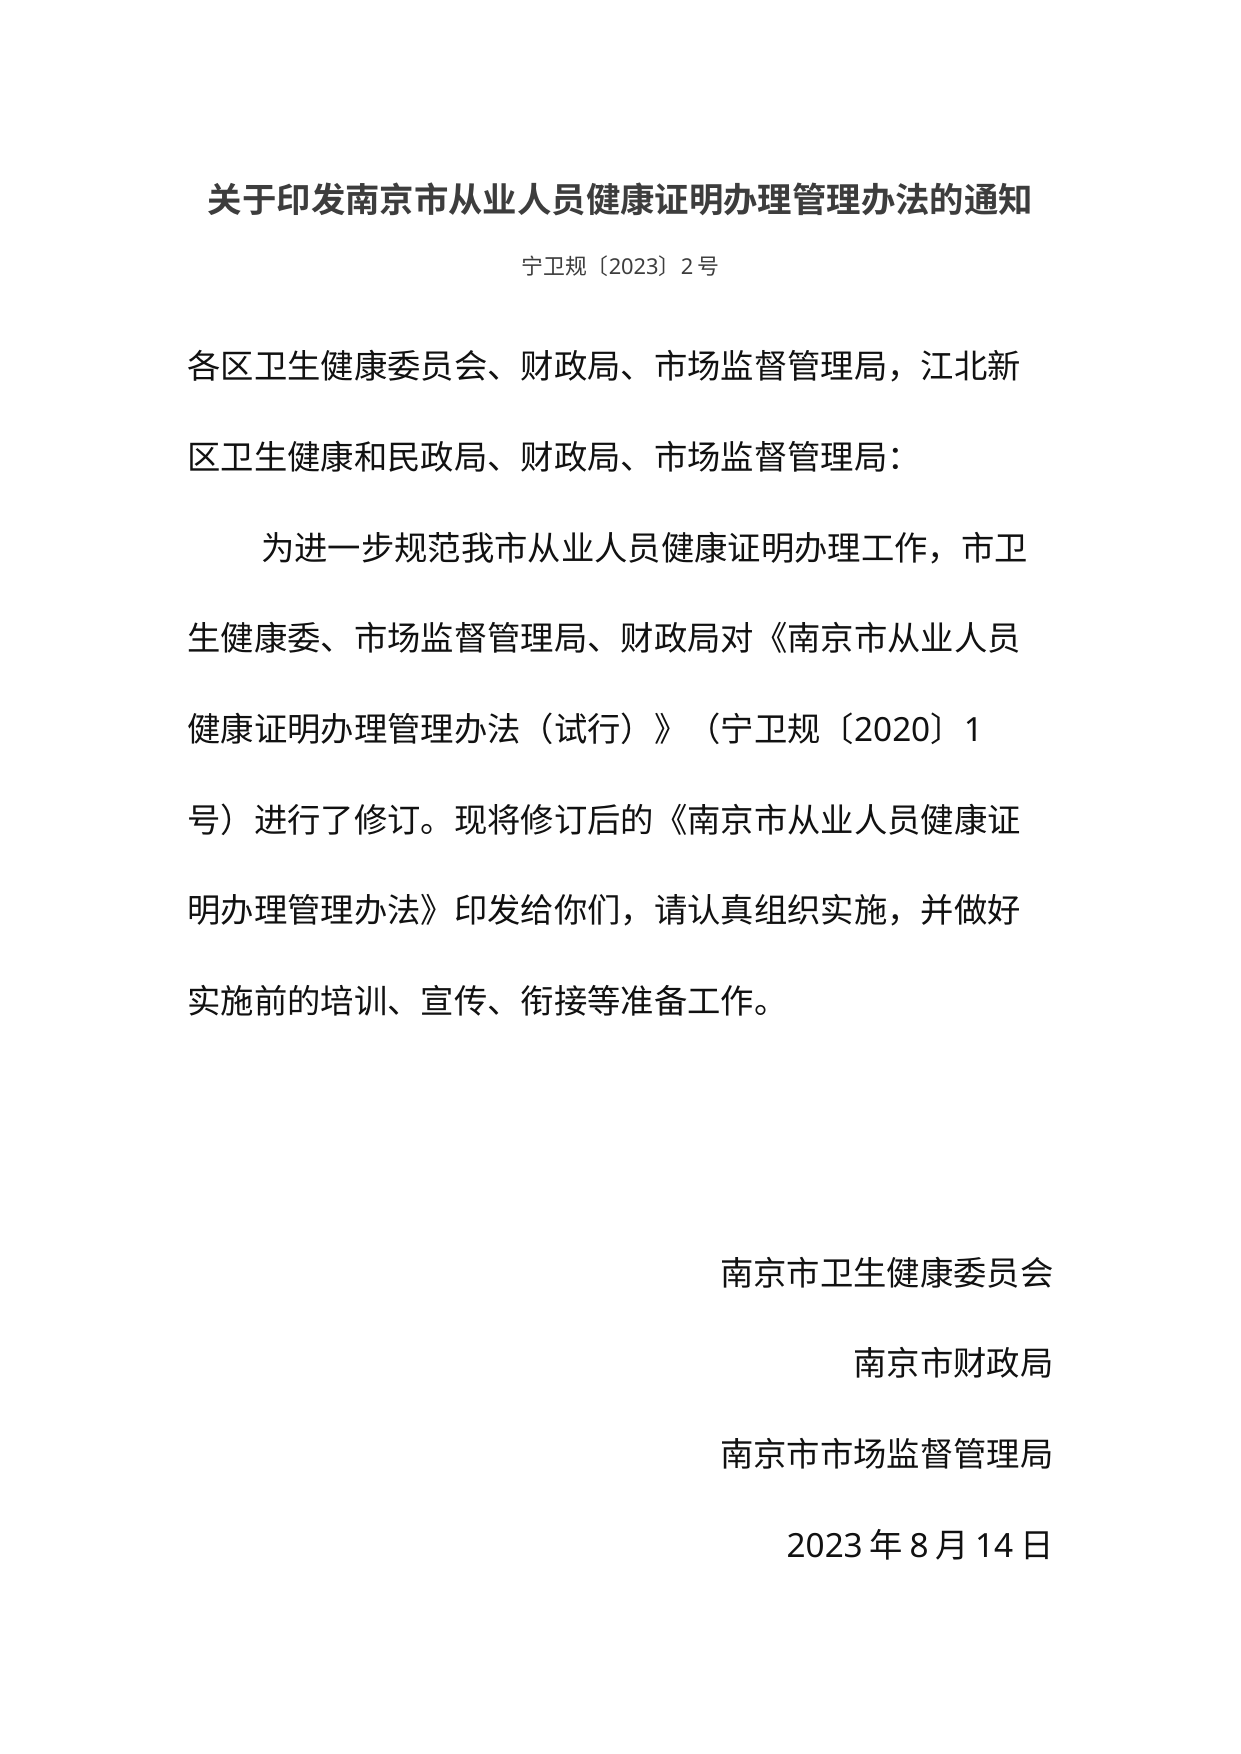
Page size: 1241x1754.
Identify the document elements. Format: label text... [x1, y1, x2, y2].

text 各区卫生健康委员会、财政局、市场监督管理局，江北新区卫生健康和民政局、财政局、市场监督管理局： [187, 319, 1053, 500]
text 2023年8月14日 [187, 1497, 1053, 1588]
text 关于印发南京市从业人员健康证明办理管理办法的通知 [187, 152, 1053, 243]
text 宁卫规〔2023〕2号 [187, 243, 1053, 288]
text 为进一步规范我市从业人员健康证明办理工作，市卫生健康委、市场监督管理局、财政局对《南京市从业人员健康证明办理管理办法（试行）》（宁卫规〔2020〕1号）进行了修订。现将修订后的《南京市从业人员健康证明办理管理办法》印发给你们，请认真组织实施，并做好实施前的培训、宣传、衔接等准备工作。 [187, 500, 1053, 1044]
text 南京市卫生健康委员会 [187, 1225, 1053, 1316]
text 南京市市场监督管理局 [187, 1407, 1053, 1497]
text 南京市财政局 [187, 1316, 1053, 1407]
